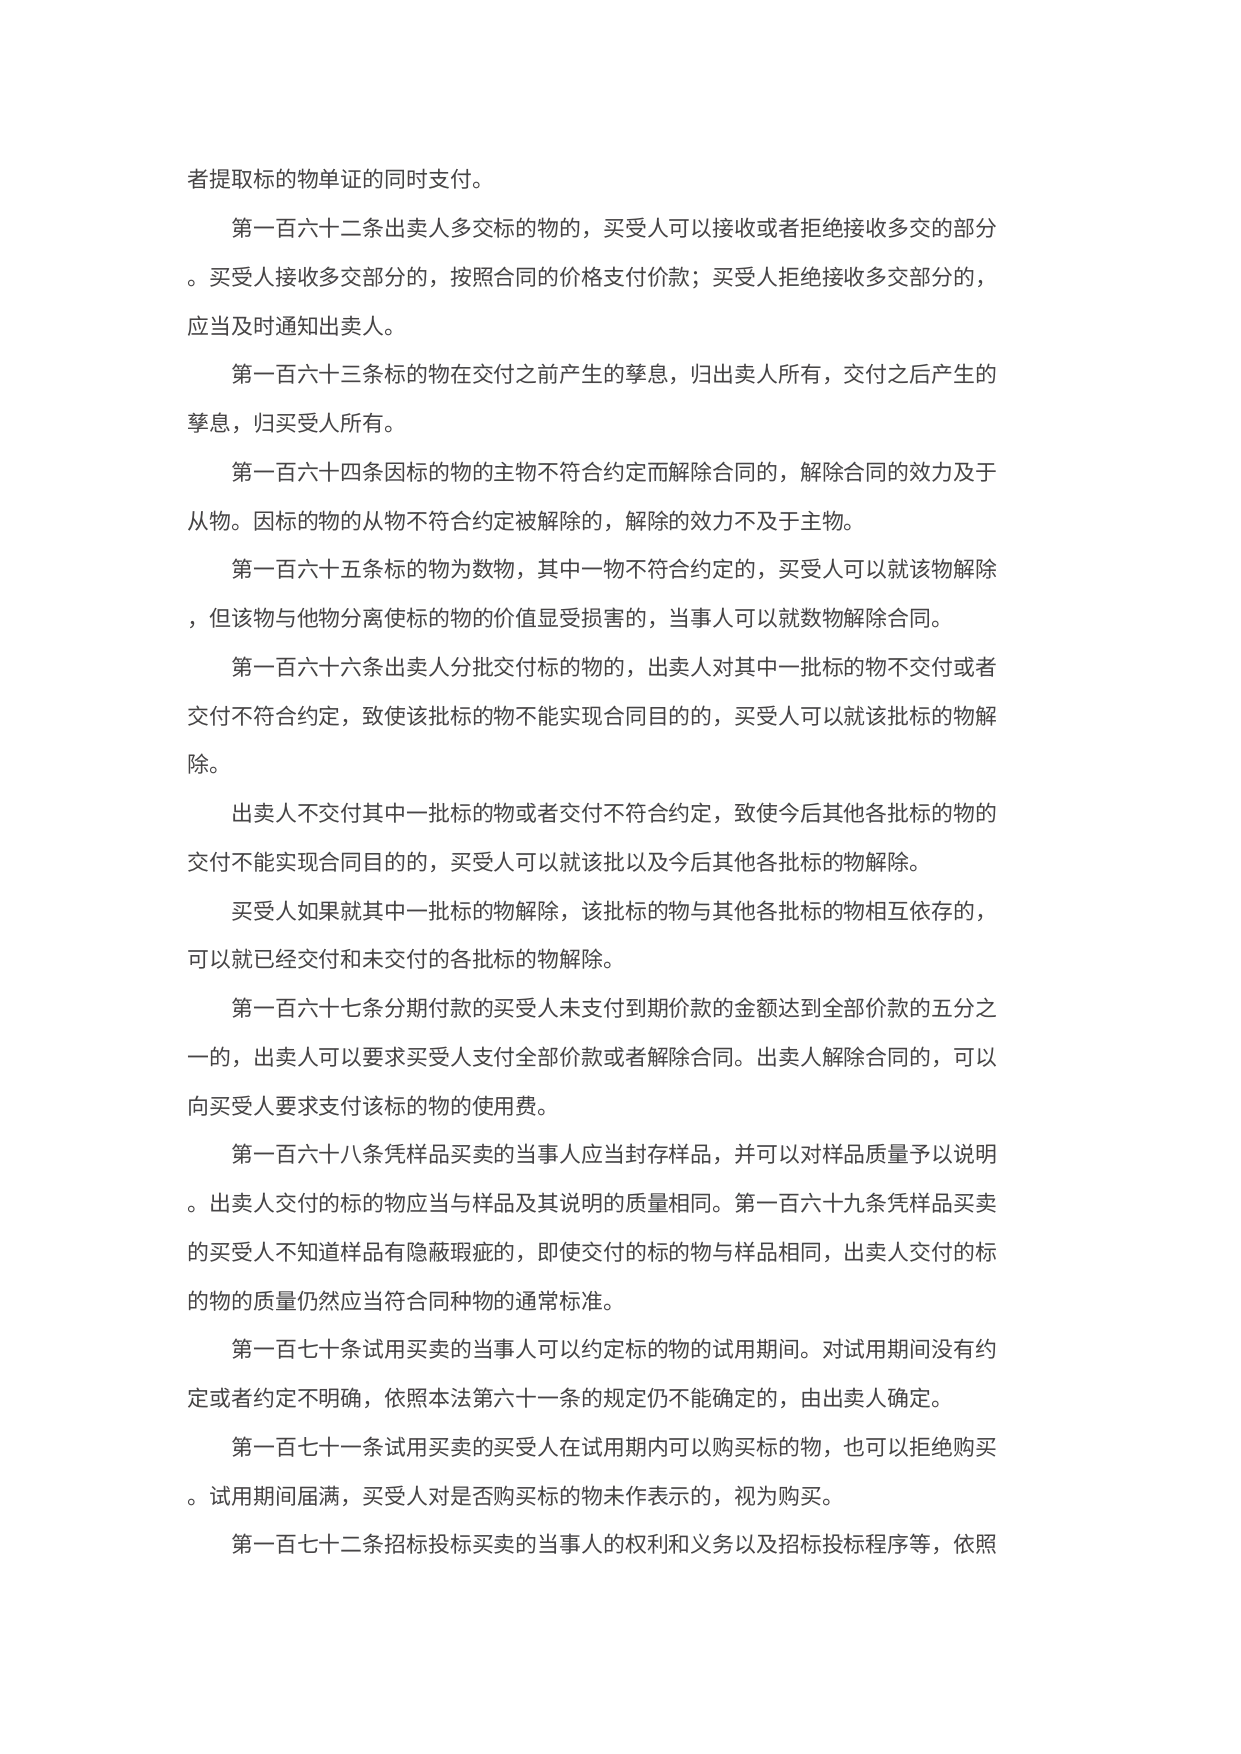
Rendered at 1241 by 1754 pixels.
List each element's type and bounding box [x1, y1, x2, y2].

text [187, 162, 1053, 1559]
